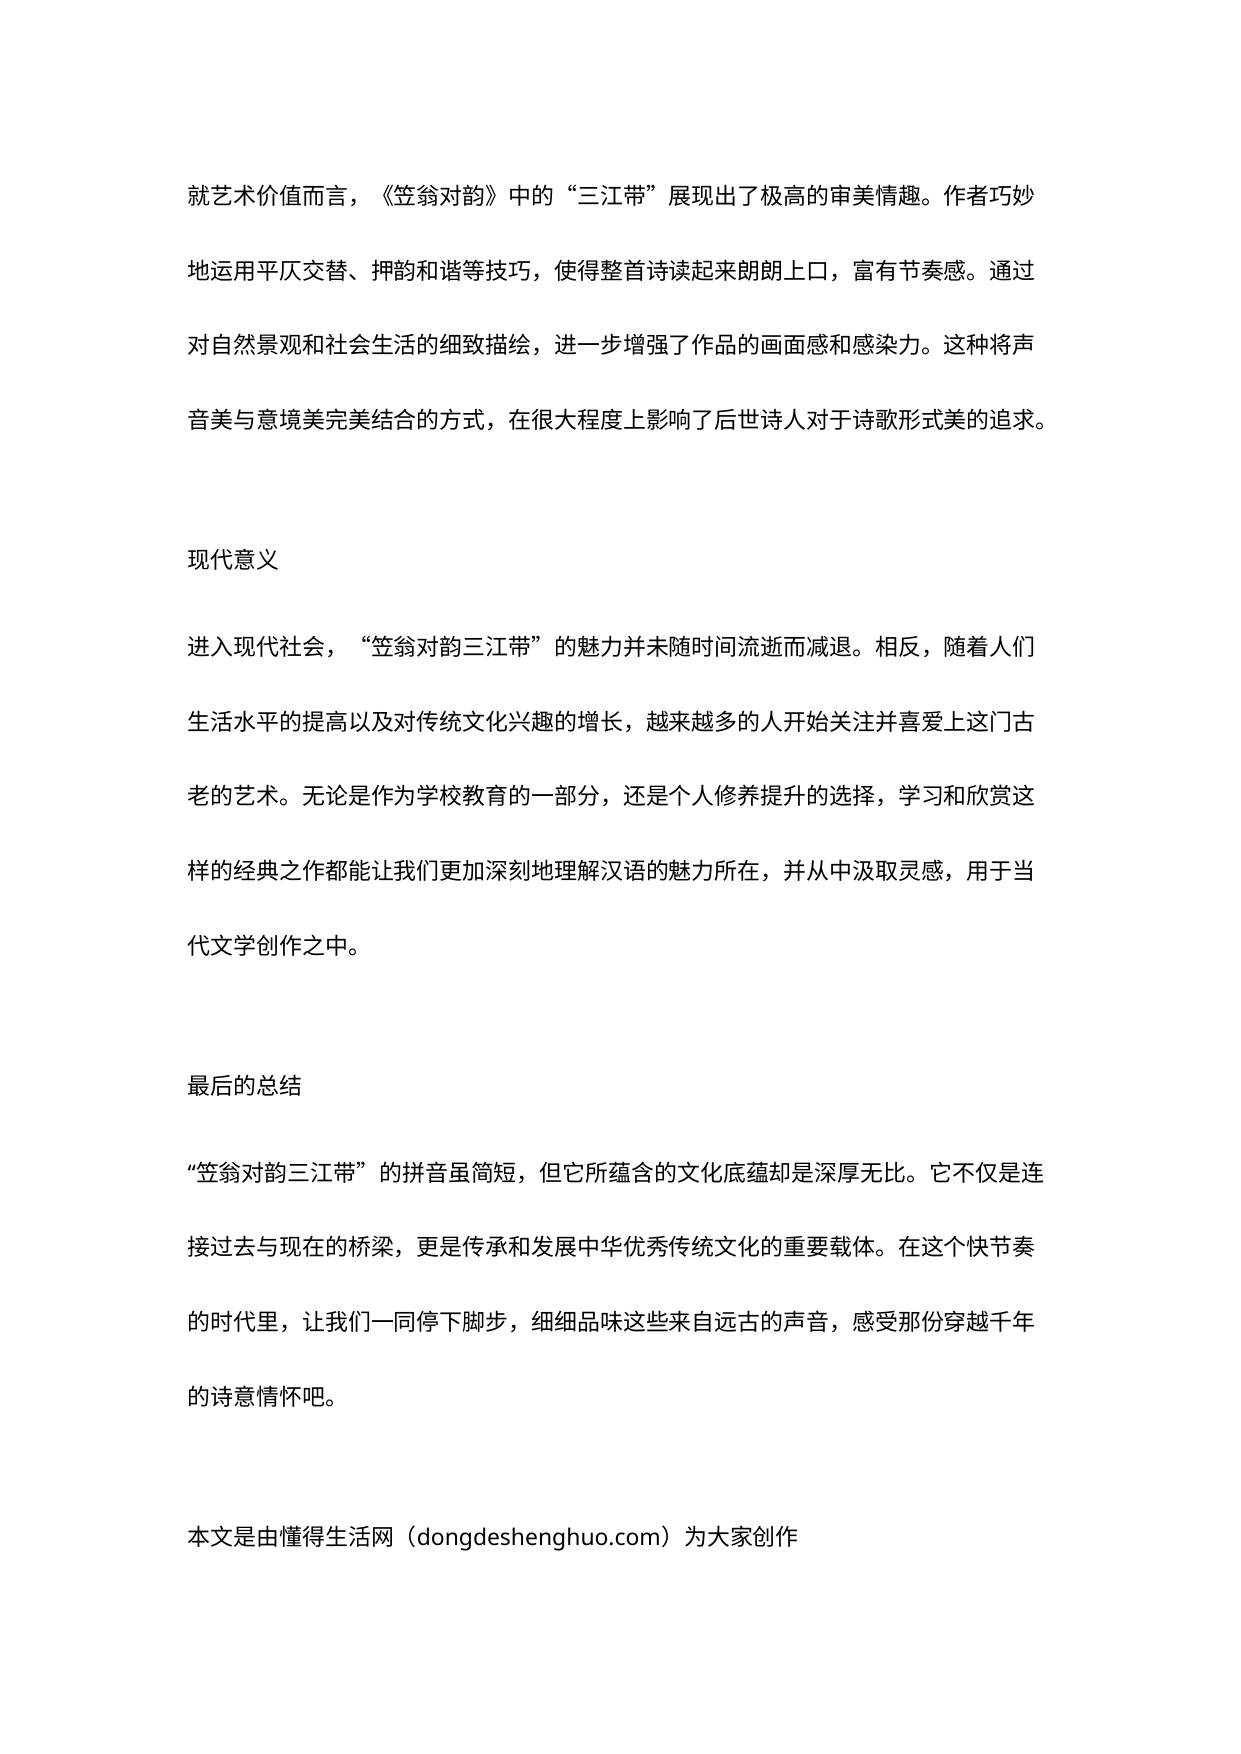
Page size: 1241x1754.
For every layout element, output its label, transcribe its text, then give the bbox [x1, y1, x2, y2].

text 就艺术价值而言，《笠翁对韵》中的“三江带”展现出了极高的审美情趣。作者巧妙地运用平仄交替、押韵和谐等技巧，使得整首诗读起来朗朗上口，富有节奏感。通过对自然景观和社会生活的细致描绘，进一步增强了作品的画面感和感染力。这种将声音美与意境美完美结合的方式，在很大程度上影响了后世诗人对于诗歌形式美的追求。 [187, 162, 1053, 451]
text 现代意义 [187, 526, 1053, 591]
text 最后的总结 [187, 1052, 1053, 1117]
text 进入现代社会，“笠翁对韵三江带”的魅力并未随时间流逝而减退。相反，随着人们生活水平的提高以及对传统文化兴趣的增长，越来越多的人开始关注并喜爱上这门古老的艺术。无论是作为学校教育的一部分，还是个人修养提升的选择，学习和欣赏这样的经典之作都能让我们更加深刻地理解汉语的魅力所在，并从中汲取灵感，用于当代文学创作之中。 [187, 613, 1053, 977]
text 本文是由懂得生活网（dongdeshenghuo.com）为大家创作 [187, 1503, 1053, 1568]
text “笠翁对韵三江带”的拼音虽简短，但它所蕴含的文化底蕴却是深厚无比。它不仅是连接过去与现在的桥梁，更是传承和发展中华优秀传统文化的重要载体。在这个快节奏的时代里，让我们一同停下脚步，细细品味这些来自远古的声音，感受那份穿越千年的诗意情怀吧。 [187, 1139, 1053, 1428]
